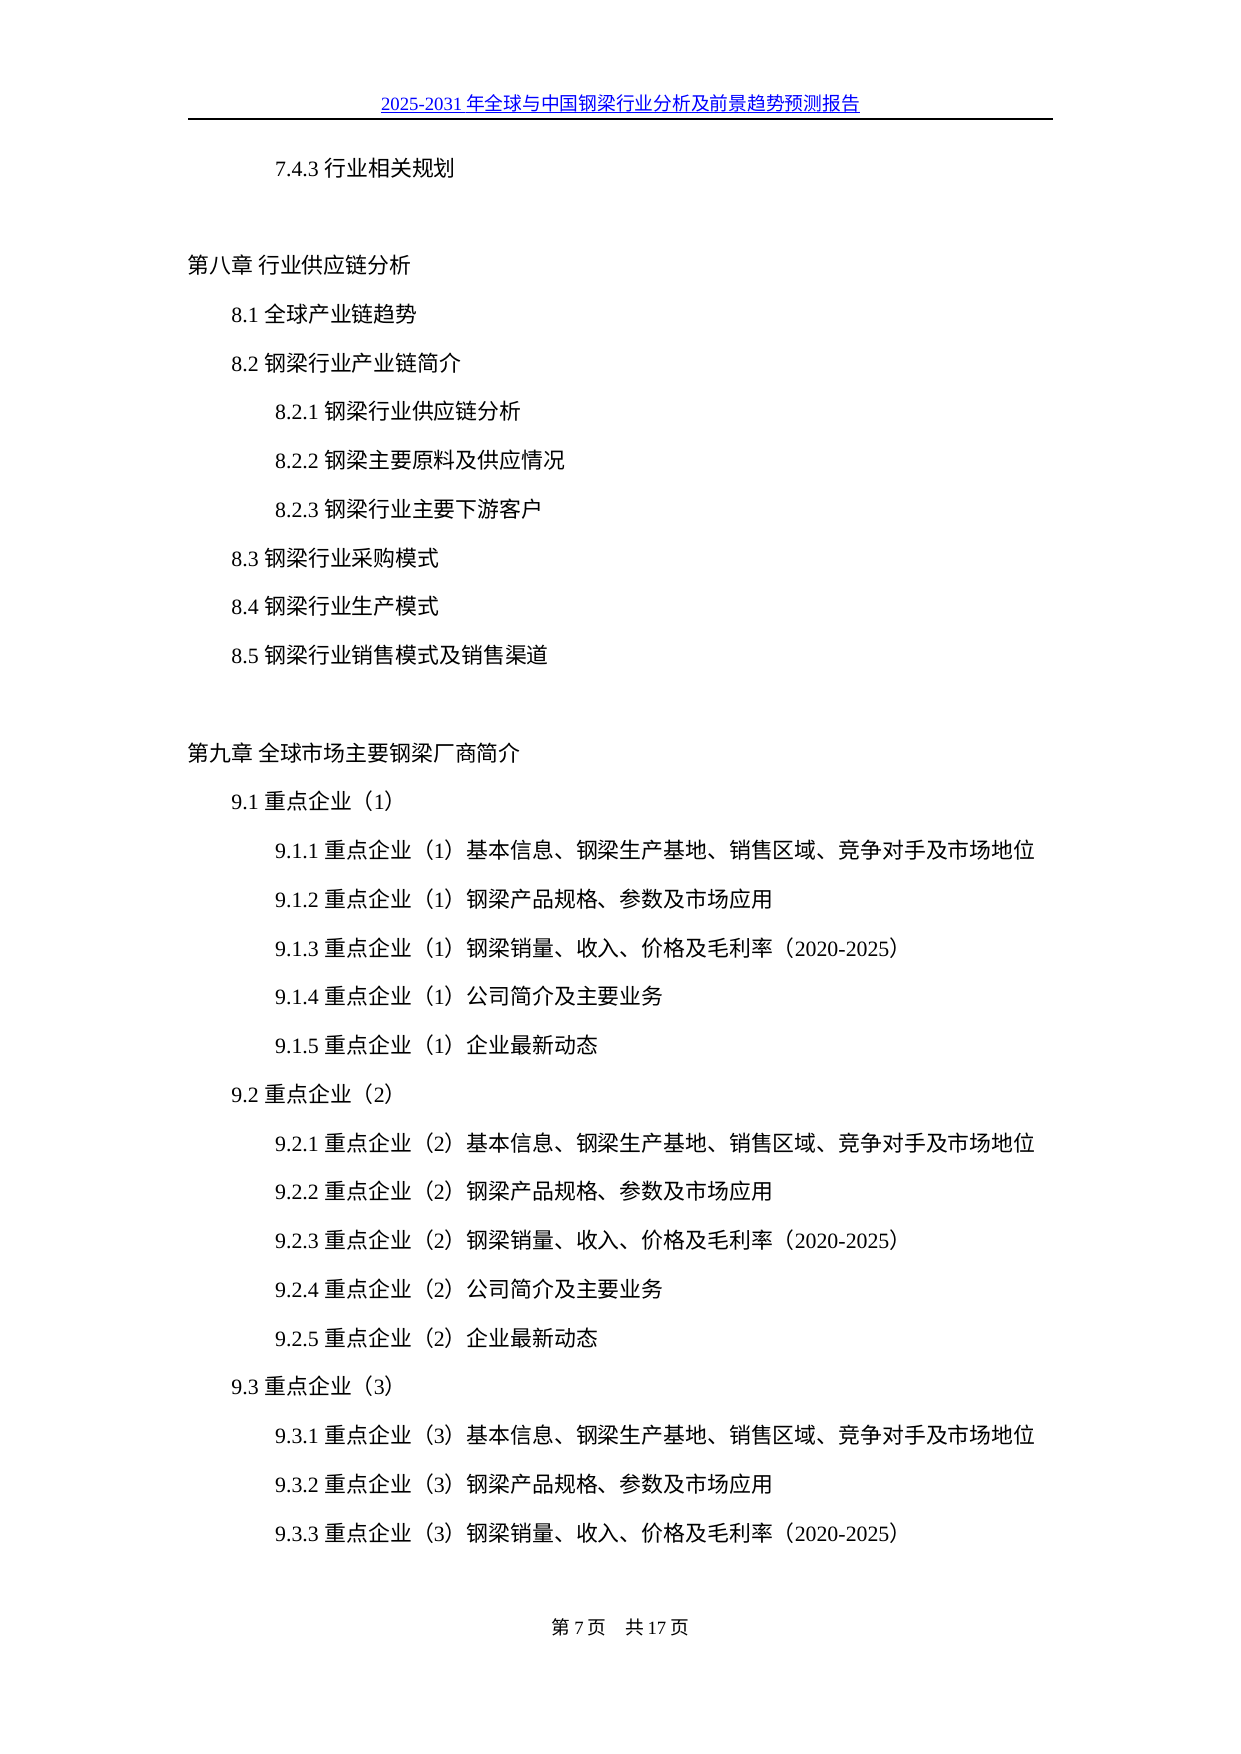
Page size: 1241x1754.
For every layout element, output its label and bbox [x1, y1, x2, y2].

text [187, 150, 1053, 1548]
